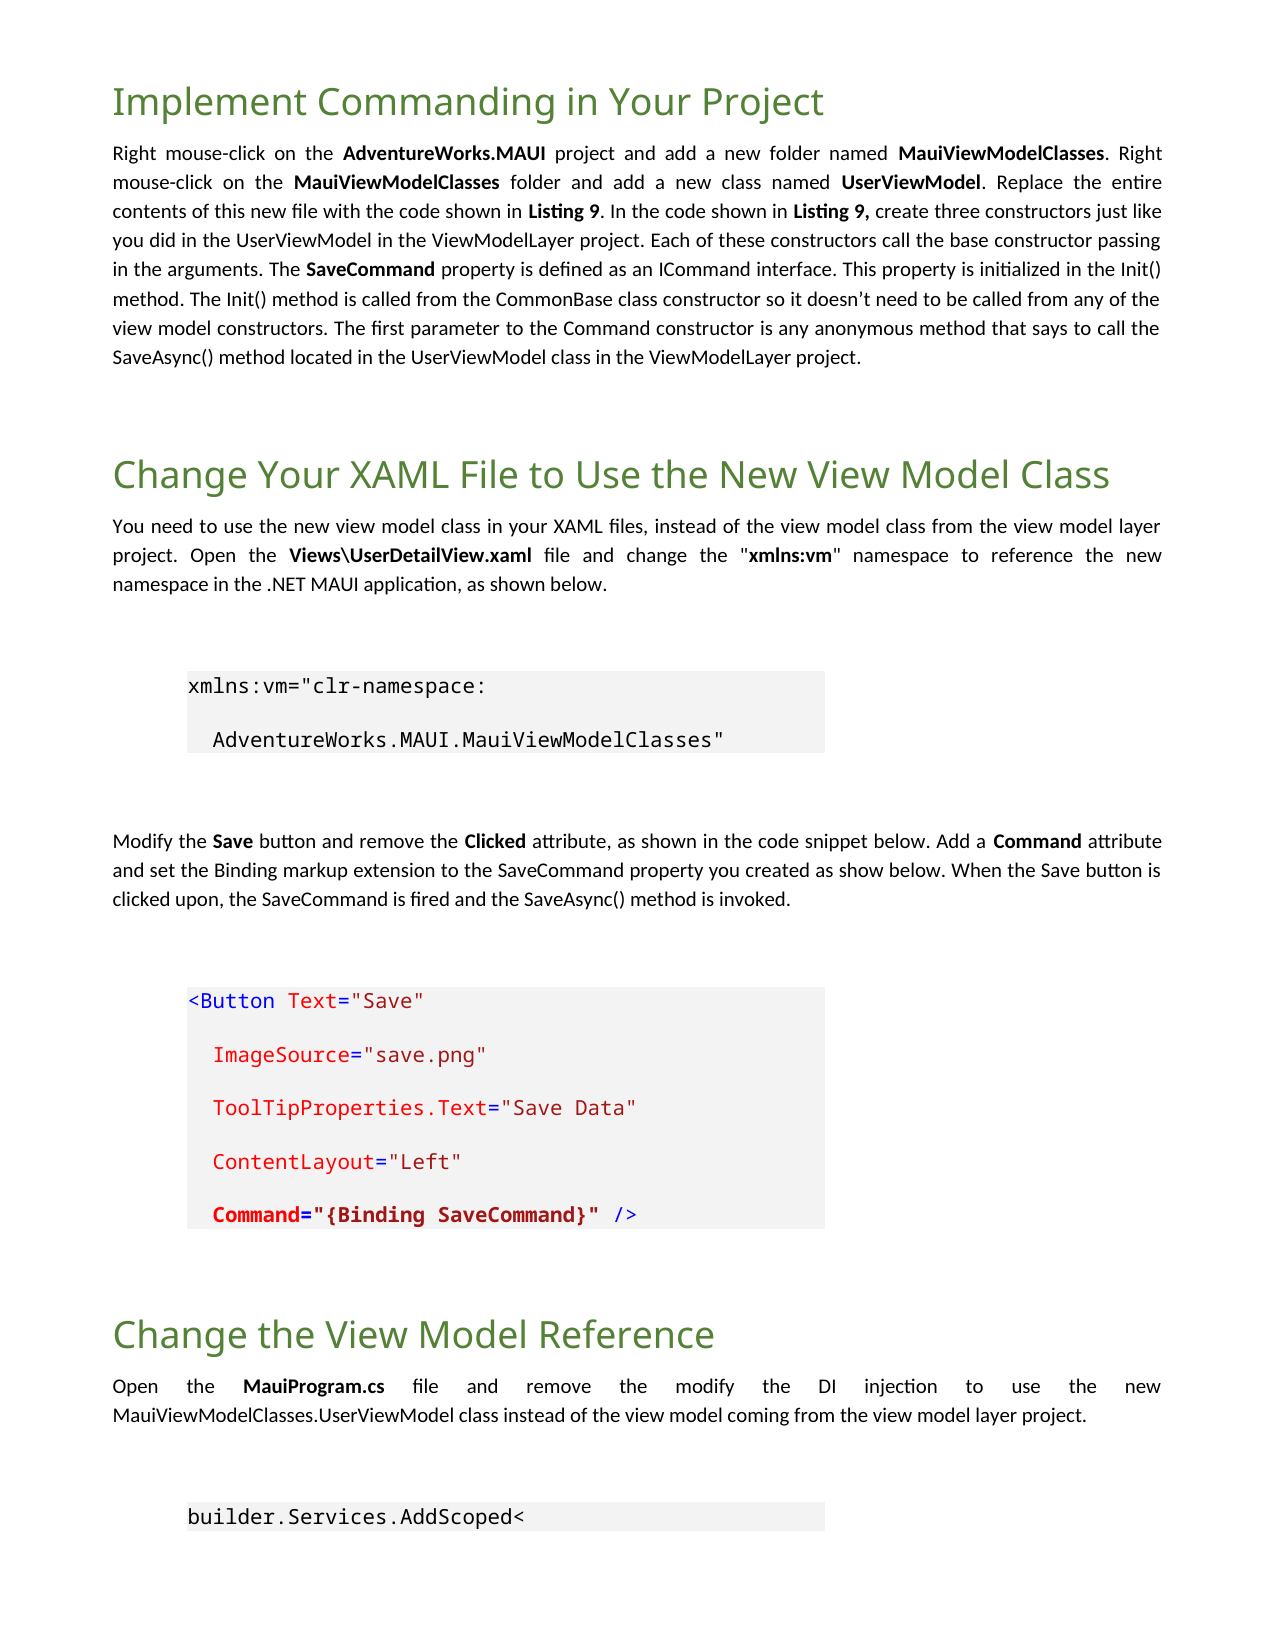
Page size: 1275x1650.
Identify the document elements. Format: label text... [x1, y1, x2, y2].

text Modify the Save button and remove the Clicked attribute, as shown in the code snippet below. Add a Command attribute and set the Binding markup extension to the SaveCommand property you created as show below. When the Save button is clicked upon, the SaveCommand is fired and the SaveAsync() method is invoked. [112, 828, 1162, 912]
text xmlns:vm="clr-namespace: [187, 671, 825, 700]
text ToolTipProperties.Text="Save Data" [187, 1093, 825, 1122]
text builder.Services.AddScoped< [187, 1502, 825, 1531]
text AdventureWorks.MAUI.MauiViewModelClasses" [187, 725, 825, 753]
text Right mouse-click on the AdventureWorks.MAUI project and add a new folder named MauiViewModelClasses. Right mouse-click on the MauiViewModelClasses folder and add a new class named UserViewModel. Replace the entire contents of this new file with the code shown in Listing 9. In the code shown in Listing 9, create three constructors just like you did in the UserViewModel in the ViewModelLayer project. Each of these constructors call the base constructor passing in the arguments. The SaveCommand property is defined as an ICommand interface. This property is initialized in the Init() method. The Init() method is called from the CommonBase class constructor so it doesn’t need to be called from any of the view model constructors. The first parameter to the Command constructor is any anonymous method that says to call the SaveAsync() method located in the UserViewModel class in the ViewModelLayer project. [112, 140, 1162, 369]
subtitle Change Your XAML File to Use the New View Model Class [112, 448, 1162, 499]
text You need to use the new view model class in your XAML files, instead of the view model class from the view model layer project. Open the Views\UserDetailView.xaml file and change the "xmlns:vm" namespace to reference the new namespace in the .NET MAUI application, as shown below. [112, 513, 1162, 597]
text <Button Text="Save" [187, 987, 825, 1015]
subtitle Implement Commanding in Your Project [112, 75, 1162, 126]
text Command="{Binding SaveCommand}" /> [187, 1200, 825, 1229]
subtitle Change the View Model Reference [112, 1308, 1162, 1359]
text Open the MauiProgram.cs file and remove the modify the DI injection to use the new MauiViewModelClasses.UserViewModel class instead of the view model coming from the view model layer project. [112, 1373, 1162, 1427]
text ImageSource="save.png" [187, 1040, 825, 1068]
text ContentLayout="Left" [187, 1147, 825, 1175]
